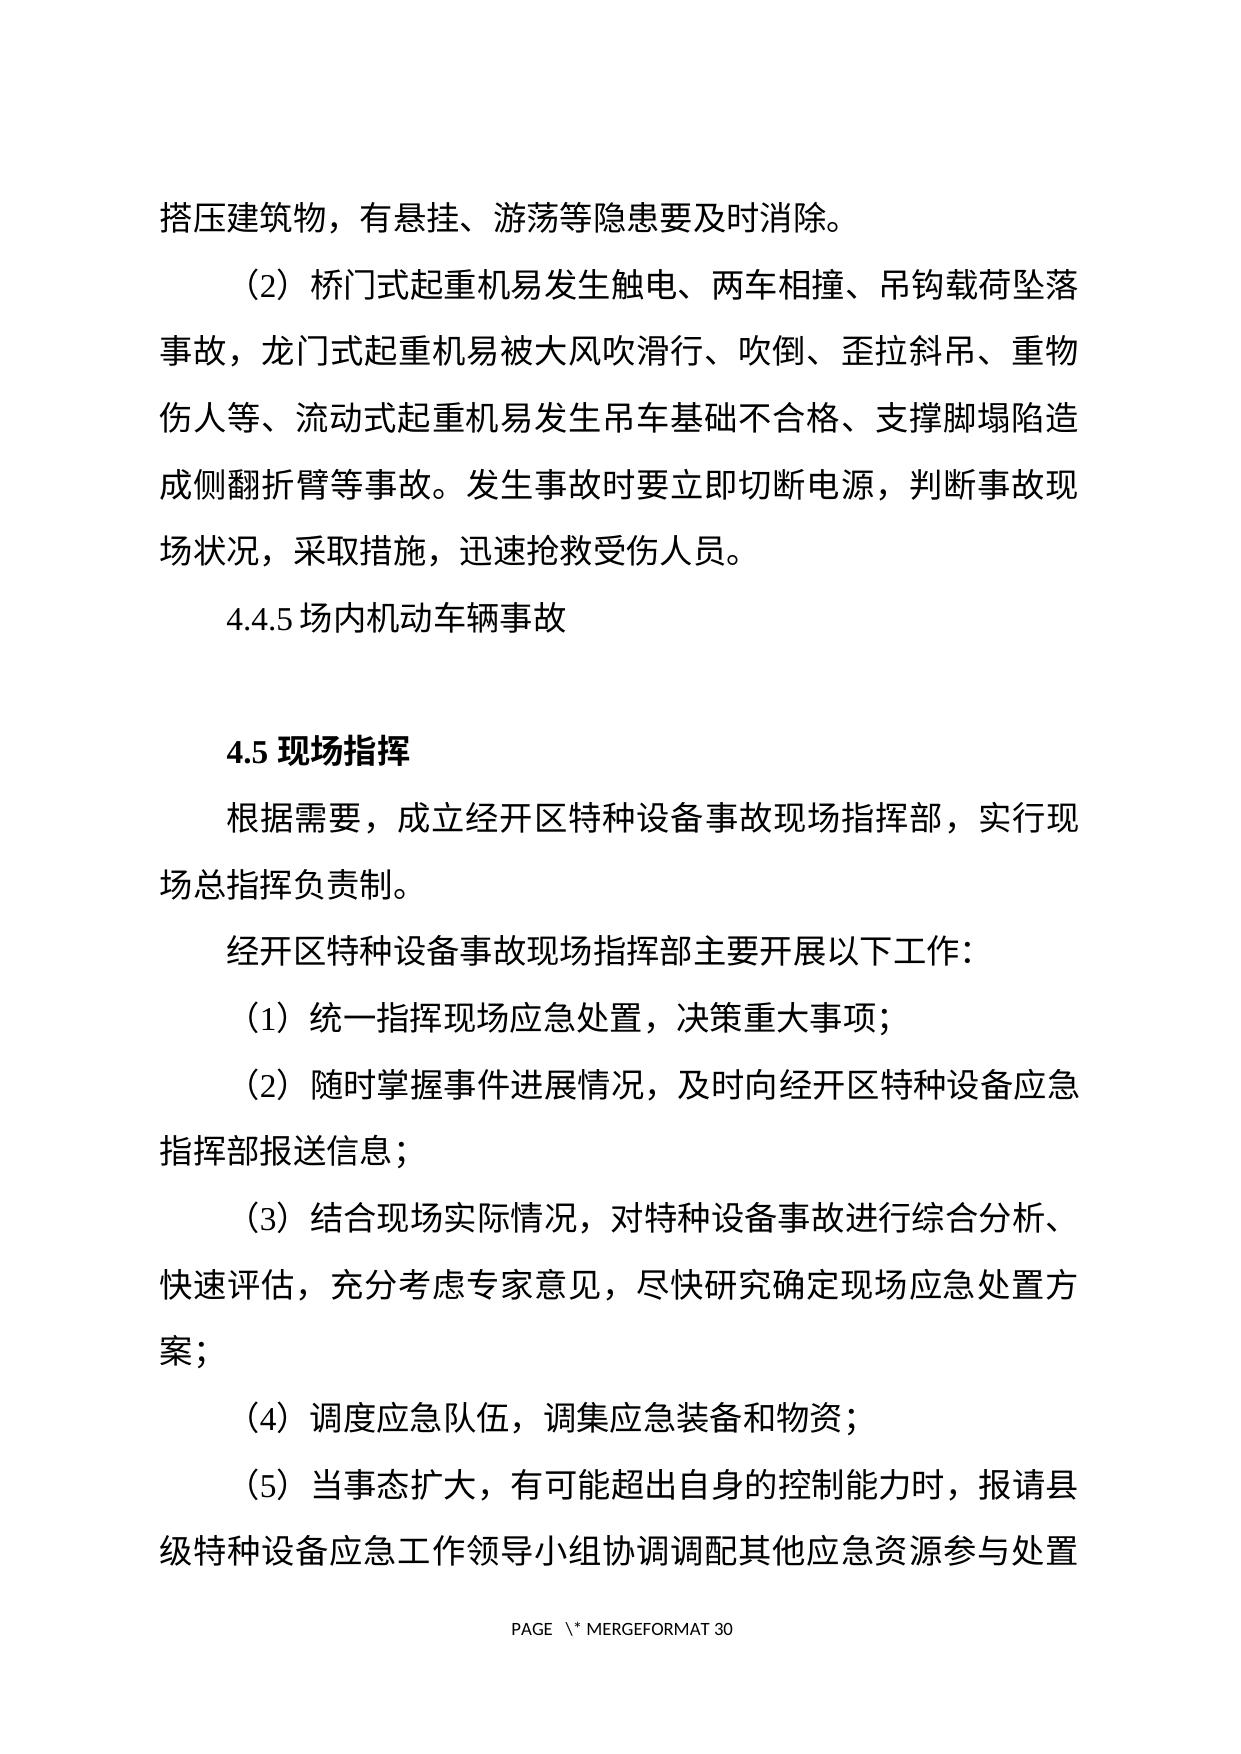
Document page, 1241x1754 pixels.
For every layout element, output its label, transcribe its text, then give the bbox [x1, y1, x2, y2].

text （4）调度应急队伍，调集应急装备和物资； [159, 1377, 1081, 1444]
text （2）随时掌握事件进展情况，及时向经开区特种设备应急指挥部报送信息； [159, 1044, 1081, 1177]
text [159, 177, 1081, 244]
text 经开区特种设备事故现场指挥部主要开展以下工作： [159, 911, 1081, 977]
text （3）结合现场实际情况，对特种设备事故进行综合分析、快速评估，充分考虑专家意见，尽快研究确定现场应急处置方案； [159, 1177, 1081, 1377]
text 4.4.5场内机动车辆事故 [159, 577, 1081, 644]
text 根据需要，成立经开区特种设备事故现场指挥部，实行现场总指挥负责制。 [159, 777, 1081, 911]
text （1）统一指挥现场应急处置，决策重大事项； [159, 977, 1081, 1044]
text 4.5 现场指挥 [159, 711, 1081, 777]
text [159, 1444, 1081, 1577]
text （2）桥门式起重机易发生触电、两车相撞、吊钩载荷坠落事故，龙门式起重机易被大风吹滑行、吹倒、歪拉斜吊、重物伤人等、流动式起重机易发生吊车基础不合格、支撑脚塌陷造成侧翻折臂等事故。发生事故时要立即切断电源，判断事故现场状况，采取措施，迅速抢救受伤人员。 [159, 244, 1081, 577]
